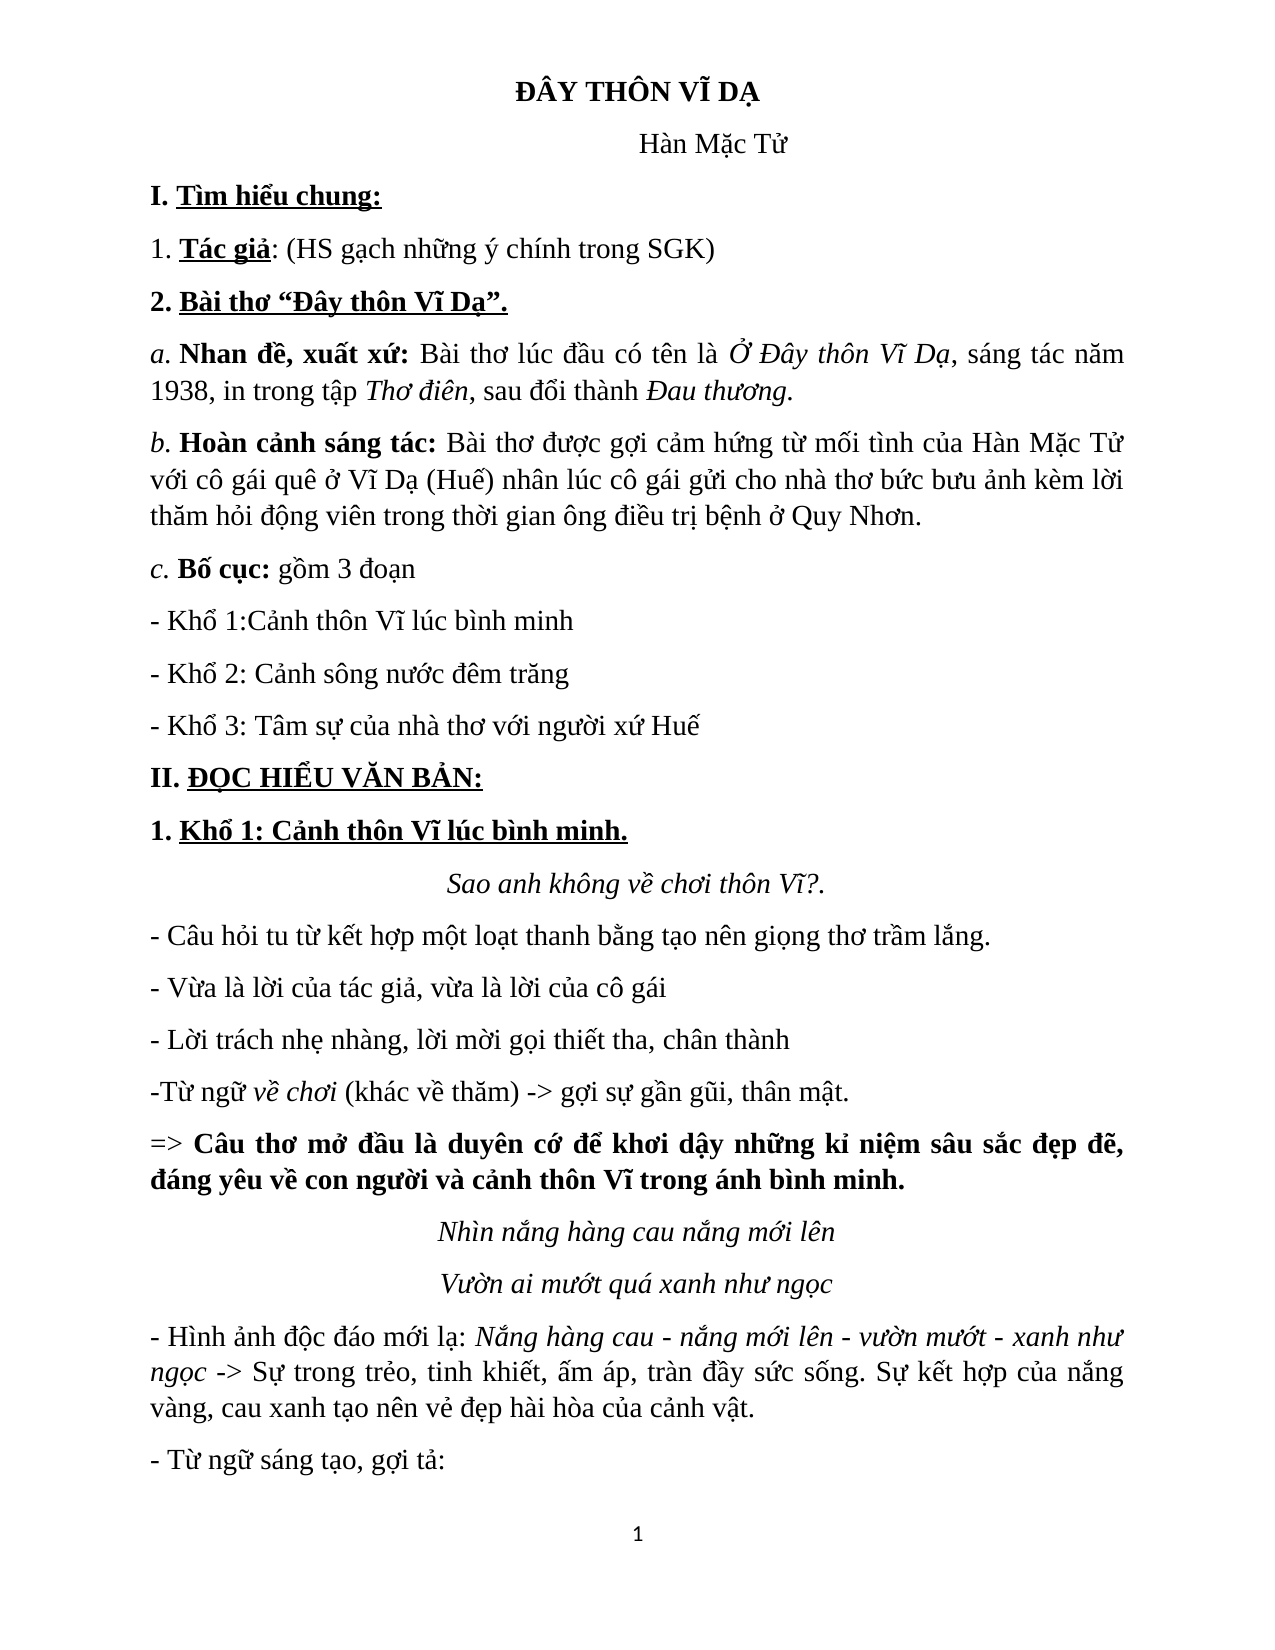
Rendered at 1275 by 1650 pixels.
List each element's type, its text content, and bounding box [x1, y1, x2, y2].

list Tác giả: (HS gạch những ý chính trong SGK) [150, 231, 1125, 264]
text => Câu thơ mở đầu là duyên cớ để khơi dậy những kỉ niệm sâu sắc đẹp đẽ, đáng yêu về con người và cảnh thôn Vĩ trong ánh bình minh. [150, 1127, 1125, 1196]
list Nhan đề, xuất xứ: Bài thơ lúc đầu có tên là Ở Đây thôn Vĩ Dạ, sáng tác năm 1938, in trong tập Thơ điên, sau đổi thành Đau thương. [150, 337, 1125, 406]
text ĐÂY THÔN VĨ DẠ [150, 74, 1125, 107]
text -Từ ngữ về chơi (khác về thăm) -> gợi sự gần gũi, thân mật. [150, 1074, 1125, 1108]
text Sao anh không về chơi thôn Vĩ?. [150, 866, 1125, 899]
list Khổ 1: Cảnh thôn Vĩ lúc bình minh. [150, 813, 1125, 846]
text - Khổ 2: Cảnh sông nước đêm trăng [150, 656, 1125, 689]
list Hoàn cảnh sáng tác: Bài thơ được gợi cảm hứng từ mối tình của Hàn Mặc Tử với cô gái quê ở Vĩ Dạ (Huế) nhân lúc cô gái gửi cho nhà thơ bức bưu ảnh kèm lời thăm hỏi động viên trong thời gian ông điều trị bệnh ở Quy Nhơn. [150, 426, 1125, 531]
text - Vừa là lời của tác giả, vừa là lời của cô gái [150, 970, 1125, 1004]
list Tìm hiểu chung: [150, 178, 1125, 212]
text - Lời trách nhẹ nhàng, lời mời gọi thiết tha, chân thành [150, 1022, 1125, 1056]
text Nhìn nắng hàng cau nắng mới lên [150, 1214, 1125, 1248]
list ĐỌC HIỂU VĂN BẢN: [150, 760, 1125, 794]
text Hàn Mặc Tử [587, 126, 1125, 159]
list Bài thơ “Đây thôn Vĩ Dạ”. [150, 284, 1125, 317]
text - Câu hỏi tu từ kết hợp một loạt thanh bằng tạo nên giọng thơ trầm lắng. [150, 918, 1125, 951]
text - Từ ngữ sáng tạo, gợi tả: [150, 1442, 1125, 1476]
text - Hình ảnh độc đáo mới lạ: Nắng hàng cau - nắng mới lên - vườn mướt - xanh như ngọc -> Sự trong trẻo, tinh khiết, ấm áp, tràn đầy sức sống. Sự kết hợp của nắng vàng, cau xanh tạo nên vẻ đẹp hài hòa của cảnh vật. [150, 1319, 1125, 1423]
text - Khổ 3: Tâm sự của nhà thơ với người xứ Huế [150, 708, 1125, 741]
text Vườn ai mướt quá xanh như ngọc [150, 1267, 1125, 1300]
text - Khổ 1:Cảnh thôn Vĩ lúc bình minh [150, 603, 1125, 637]
list Bố cục: gồm 3 đoạn [150, 551, 1125, 584]
